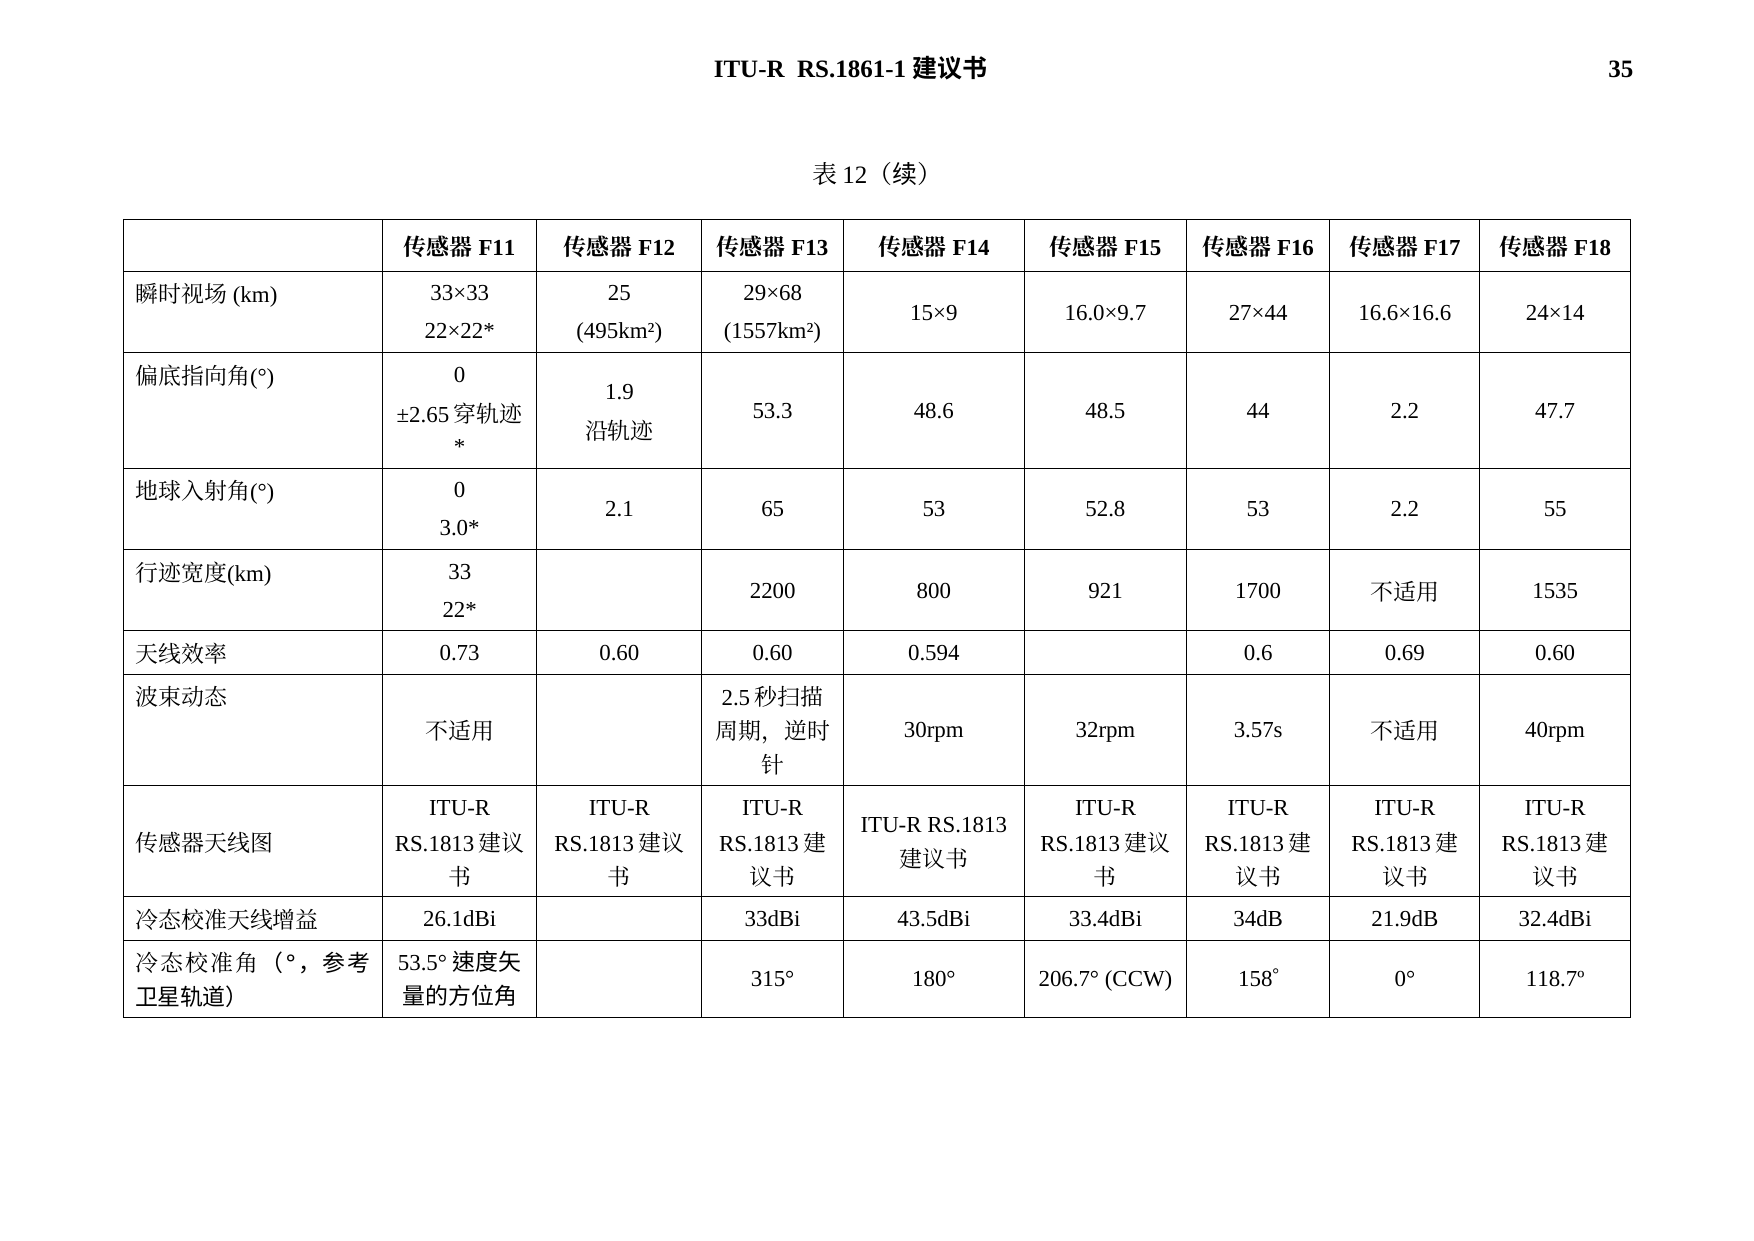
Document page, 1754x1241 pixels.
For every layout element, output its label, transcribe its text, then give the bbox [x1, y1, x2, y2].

table_cell 26.1dBi [383, 897, 536, 939]
table_cell 25 (495km²) [537, 272, 701, 352]
table_cell 不适用 [383, 675, 536, 785]
table_cell 53 [844, 469, 1024, 549]
table_header 传感器 F14 [844, 220, 1024, 271]
table_cell 天线效率 [124, 631, 382, 674]
table_cell 0 3.0* [383, 469, 536, 549]
table_cell 53.3 [702, 353, 843, 467]
table_cell 2.2 [1330, 353, 1479, 467]
table_header 传感器 F11 [383, 220, 536, 271]
table_header 传感器 F12 [537, 220, 701, 271]
table_cell 21.9dB [1330, 897, 1479, 939]
table_cell 0.69 [1330, 631, 1479, 674]
table_cell 180° [844, 941, 1024, 1017]
table_cell 2.2 [1330, 469, 1479, 549]
table_cell 29×68 (1557km²) [702, 272, 843, 352]
table_header 传感器 F18 [1480, 220, 1630, 271]
table_cell ITU-R RS.1813建议书 [537, 786, 701, 896]
table_cell 33dBi [702, 897, 843, 939]
table_cell ITU-R RS.1813建议书 [383, 786, 536, 896]
table_cell 0.60 [702, 631, 843, 674]
table_cell 48.5 [1025, 353, 1186, 467]
table_cell ITU-R RS.1813建议书 [1187, 786, 1329, 896]
table_header 传感器 F17 [1330, 220, 1479, 271]
table_cell 33×33 22×22* [383, 272, 536, 352]
table_cell 行迹宽度(km) [124, 550, 382, 630]
table_cell 800 [844, 550, 1024, 630]
table_cell 921 [1025, 550, 1186, 630]
table_cell 206.7° (CCW) [1025, 941, 1186, 1017]
table_cell 2.5秒扫描周期，逆时针 [702, 675, 843, 785]
table_cell 地球入射角(°) [124, 469, 382, 549]
table_cell 0.6 [1187, 631, 1329, 674]
table_cell 53.5° 速度矢量的方位角 [383, 941, 536, 1017]
table_cell 1.9 沿轨迹 [537, 353, 701, 467]
table_cell 传感器天线图 [124, 786, 382, 896]
table_cell 瞬时视场 (km) [124, 272, 382, 352]
table_cell 65 [702, 469, 843, 549]
table_cell 0.60 [1480, 631, 1630, 674]
table_cell 32.4dBi [1480, 897, 1630, 939]
table_cell 24×14 [1480, 272, 1630, 352]
table_cell 47.7 [1480, 353, 1630, 467]
table_header [124, 220, 382, 271]
table_cell 2200 [702, 550, 843, 630]
table_cell 33.4dBi [1025, 897, 1186, 939]
table_header 传感器 F13 [702, 220, 843, 271]
table_cell 0 ±2.65穿轨迹 * [383, 353, 536, 467]
table_cell 315° [702, 941, 843, 1017]
table_cell ITU-R RS.1813建议书 [1330, 786, 1479, 896]
table_cell 2.1 [537, 469, 701, 549]
table_cell 40rpm [1480, 675, 1630, 785]
table_cell 55 [1480, 469, 1630, 549]
table_cell 48.6 [844, 353, 1024, 467]
table_cell 53 [1187, 469, 1329, 549]
text 表12（续） [112, 138, 1642, 206]
table_cell 32rpm [1025, 675, 1186, 785]
table_cell 16.6×16.6 [1330, 272, 1479, 352]
table_cell 冷态校准天线增益 [124, 897, 382, 939]
table_cell [537, 941, 701, 1017]
table_header 传感器 F16 [1187, 220, 1329, 271]
table_cell 43.5dBi [844, 897, 1024, 939]
table_cell 27×44 [1187, 272, 1329, 352]
table_cell 不适用 [1330, 550, 1479, 630]
table_cell 不适用 [1330, 675, 1479, 785]
table_header 传感器 F15 [1025, 220, 1186, 271]
table_cell [537, 897, 701, 939]
table_cell ITU-R RS.1813建议书 [1480, 786, 1630, 896]
table_cell 52.8 [1025, 469, 1186, 549]
table_cell 44 [1187, 353, 1329, 467]
table_cell 1700 [1187, 550, 1329, 630]
table_cell 0° [1330, 941, 1479, 1017]
table_cell 16.0×9.7 [1025, 272, 1186, 352]
table_cell [1025, 631, 1186, 674]
table_cell 波束动态 [124, 675, 382, 785]
table_cell 1535 [1480, 550, 1630, 630]
table_cell 0.594 [844, 631, 1024, 674]
table_cell ITU-R RS.1813建议书 [702, 786, 843, 896]
table_cell 118.7º [1480, 941, 1630, 1017]
table_cell ITU-R RS.1813建议书 [1025, 786, 1186, 896]
table_cell 33 22* [383, 550, 536, 630]
table_cell 158 [1187, 941, 1329, 1017]
table_cell ITU-R RS.1813建议书 [844, 786, 1024, 896]
table_cell 偏底指向角(°) [124, 353, 382, 467]
table_cell 15×9 [844, 272, 1024, 352]
table_cell 3.57s [1187, 675, 1329, 785]
table_cell 30rpm [844, 675, 1024, 785]
table_cell [537, 675, 701, 785]
table_cell 0.60 [537, 631, 701, 674]
table_cell 0.73 [383, 631, 536, 674]
table_cell 34dB [1187, 897, 1329, 939]
table_cell [537, 550, 701, 630]
table_cell 冷态校准角（°，参考卫星轨道） [124, 941, 382, 1017]
